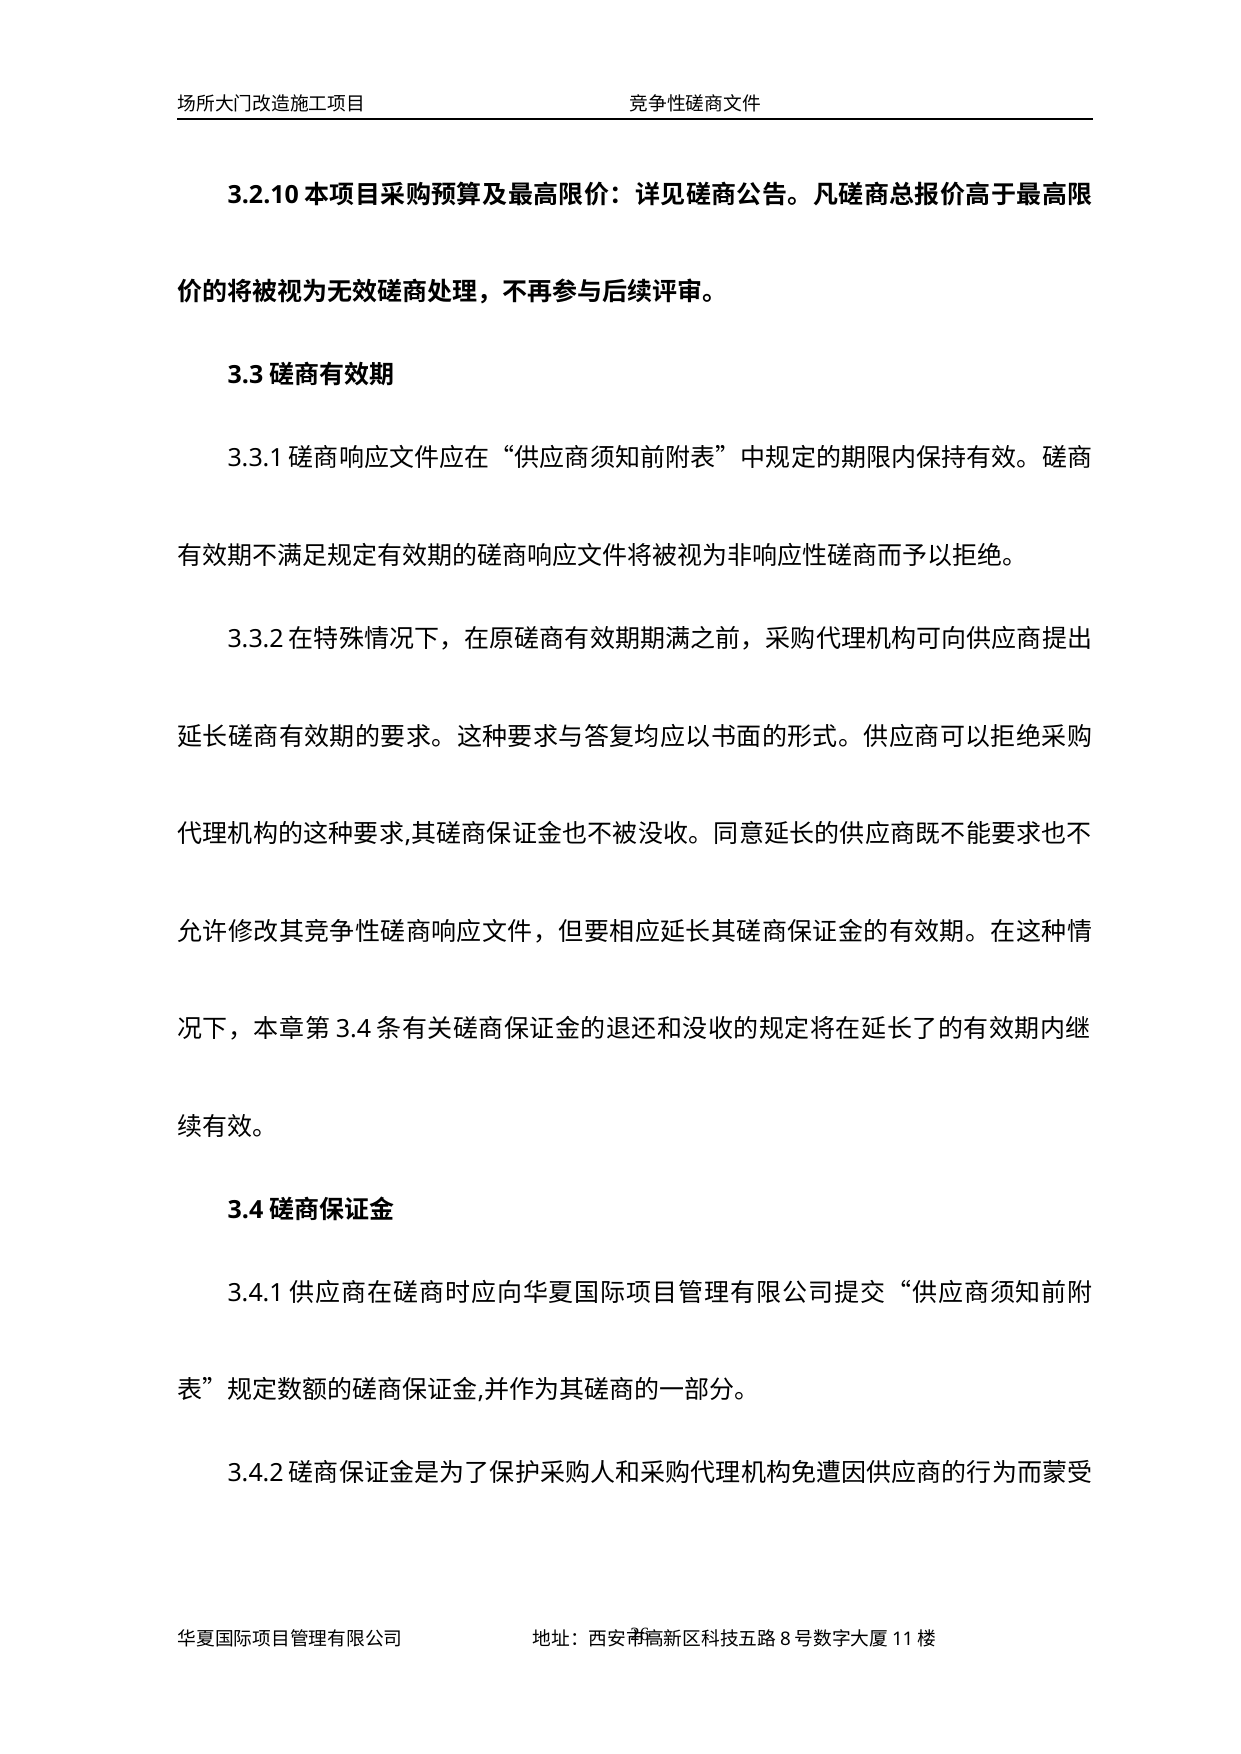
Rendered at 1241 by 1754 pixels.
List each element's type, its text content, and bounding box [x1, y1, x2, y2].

text 3.2.10本项目采购预算及最高限价：详见磋商公告。凡磋商总报价高于最高限价的将被视为无效磋商处理，不再参与后续评审。 [177, 160, 1093, 322]
text 3.3.1磋商响应文件应在“供应商须知前附表”中规定的期限内保持有效。磋商有效期不满足规定有效期的磋商响应文件将被视为非响应性磋商而予以拒绝。 [177, 423, 1093, 586]
subtitle 3.3 磋商有效期 [177, 340, 1093, 405]
text 3.3.2在特殊情况下，在原磋商有效期期满之前，采购代理机构可向供应商提出延长磋商有效期的要求。这种要求与答复均应以书面的形式。供应商可以拒绝采购代理机构的这种要求,其磋商保证金也不被没收。同意延长的供应商既不能要求也不允许修改其竞争性磋商响应文件，但要相应延长其磋商保证金的有效期。在这种情况下，本章第3.4条有关磋商保证金的退还和没收的规定将在延长了的有效期内继续有效。 [177, 604, 1093, 1157]
subtitle 3.4 磋商保证金 [177, 1175, 1093, 1240]
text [177, 1438, 1093, 1503]
text 3.4.1供应商在磋商时应向华夏国际项目管理有限公司提交“供应商须知前附表”规定数额的磋商保证金,并作为其磋商的一部分。 [177, 1258, 1093, 1420]
